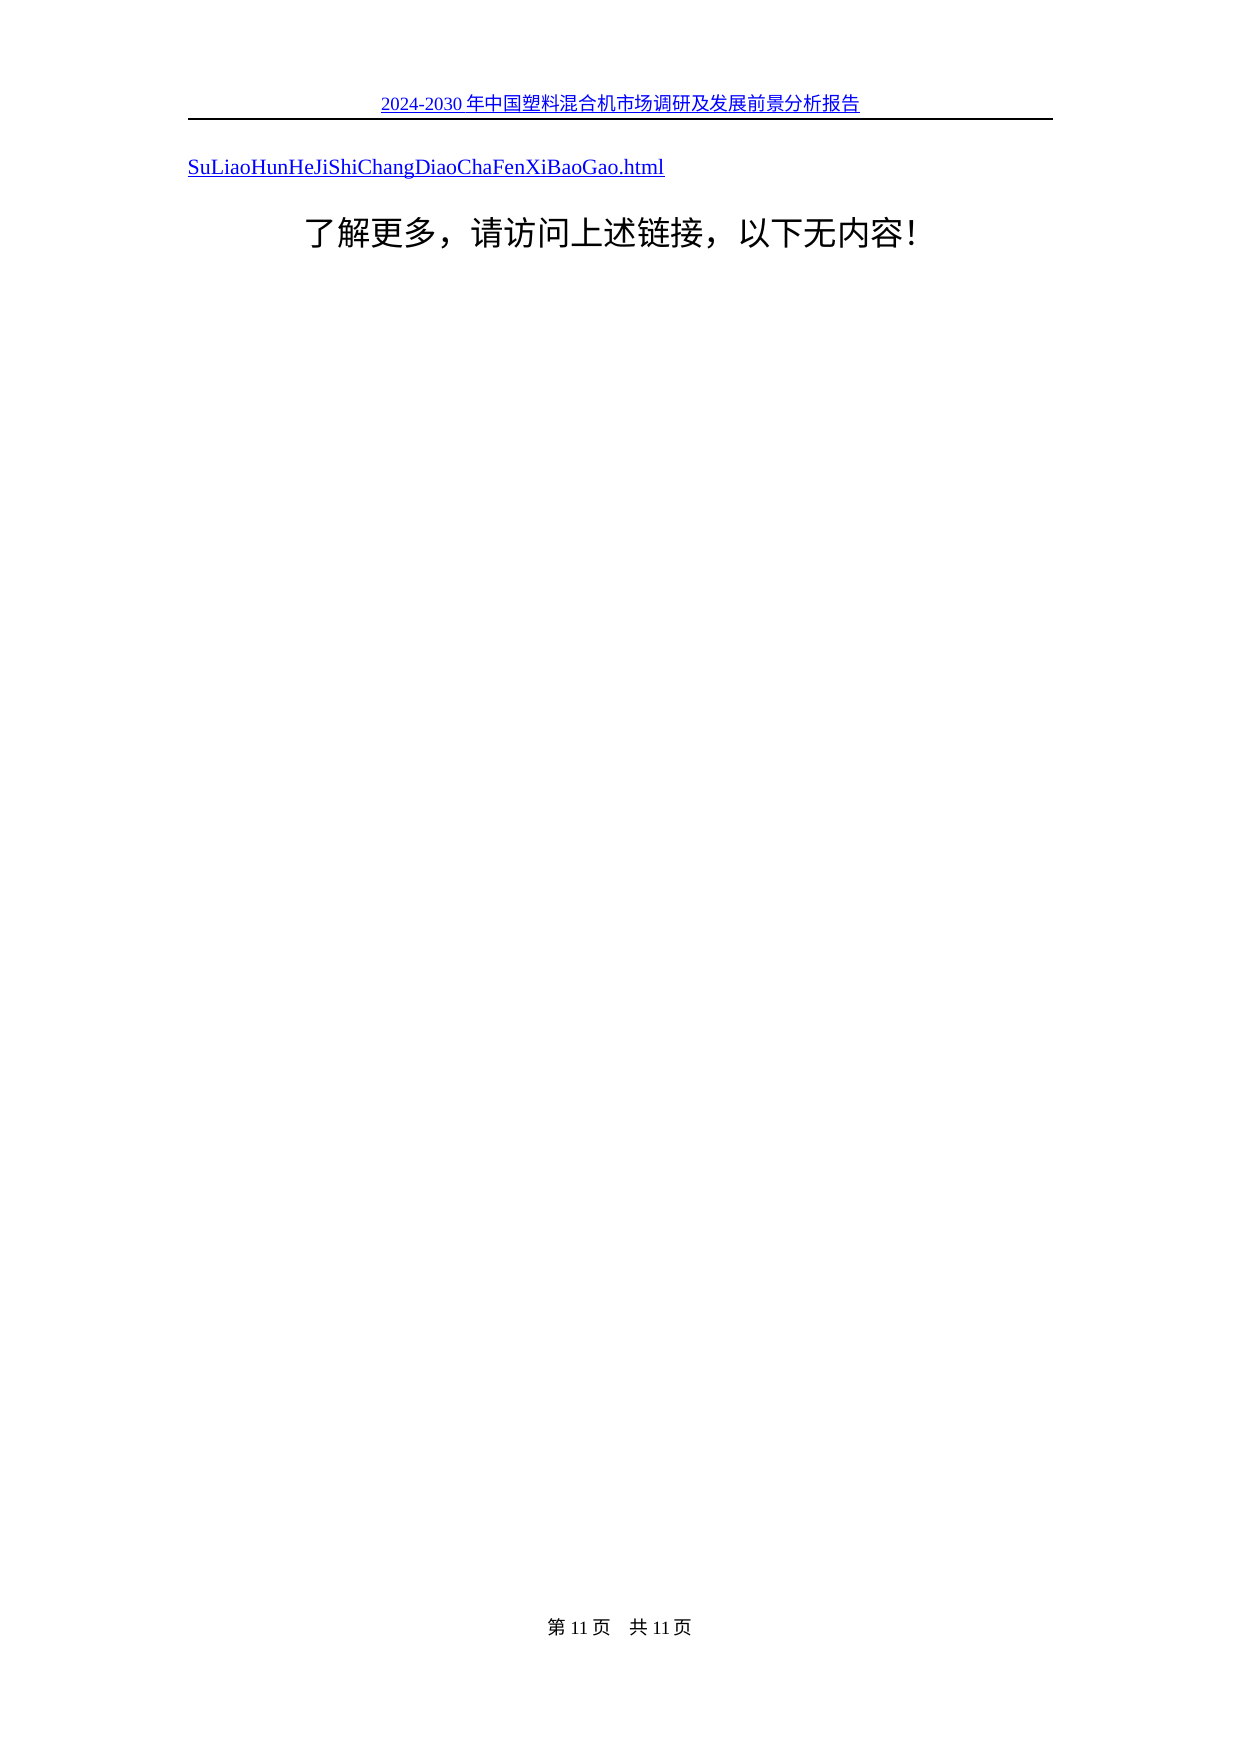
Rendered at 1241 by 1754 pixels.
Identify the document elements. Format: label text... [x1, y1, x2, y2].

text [187, 150, 1053, 183]
title 了解更多，请访问上述链接，以下无内容！ [187, 199, 1053, 264]
